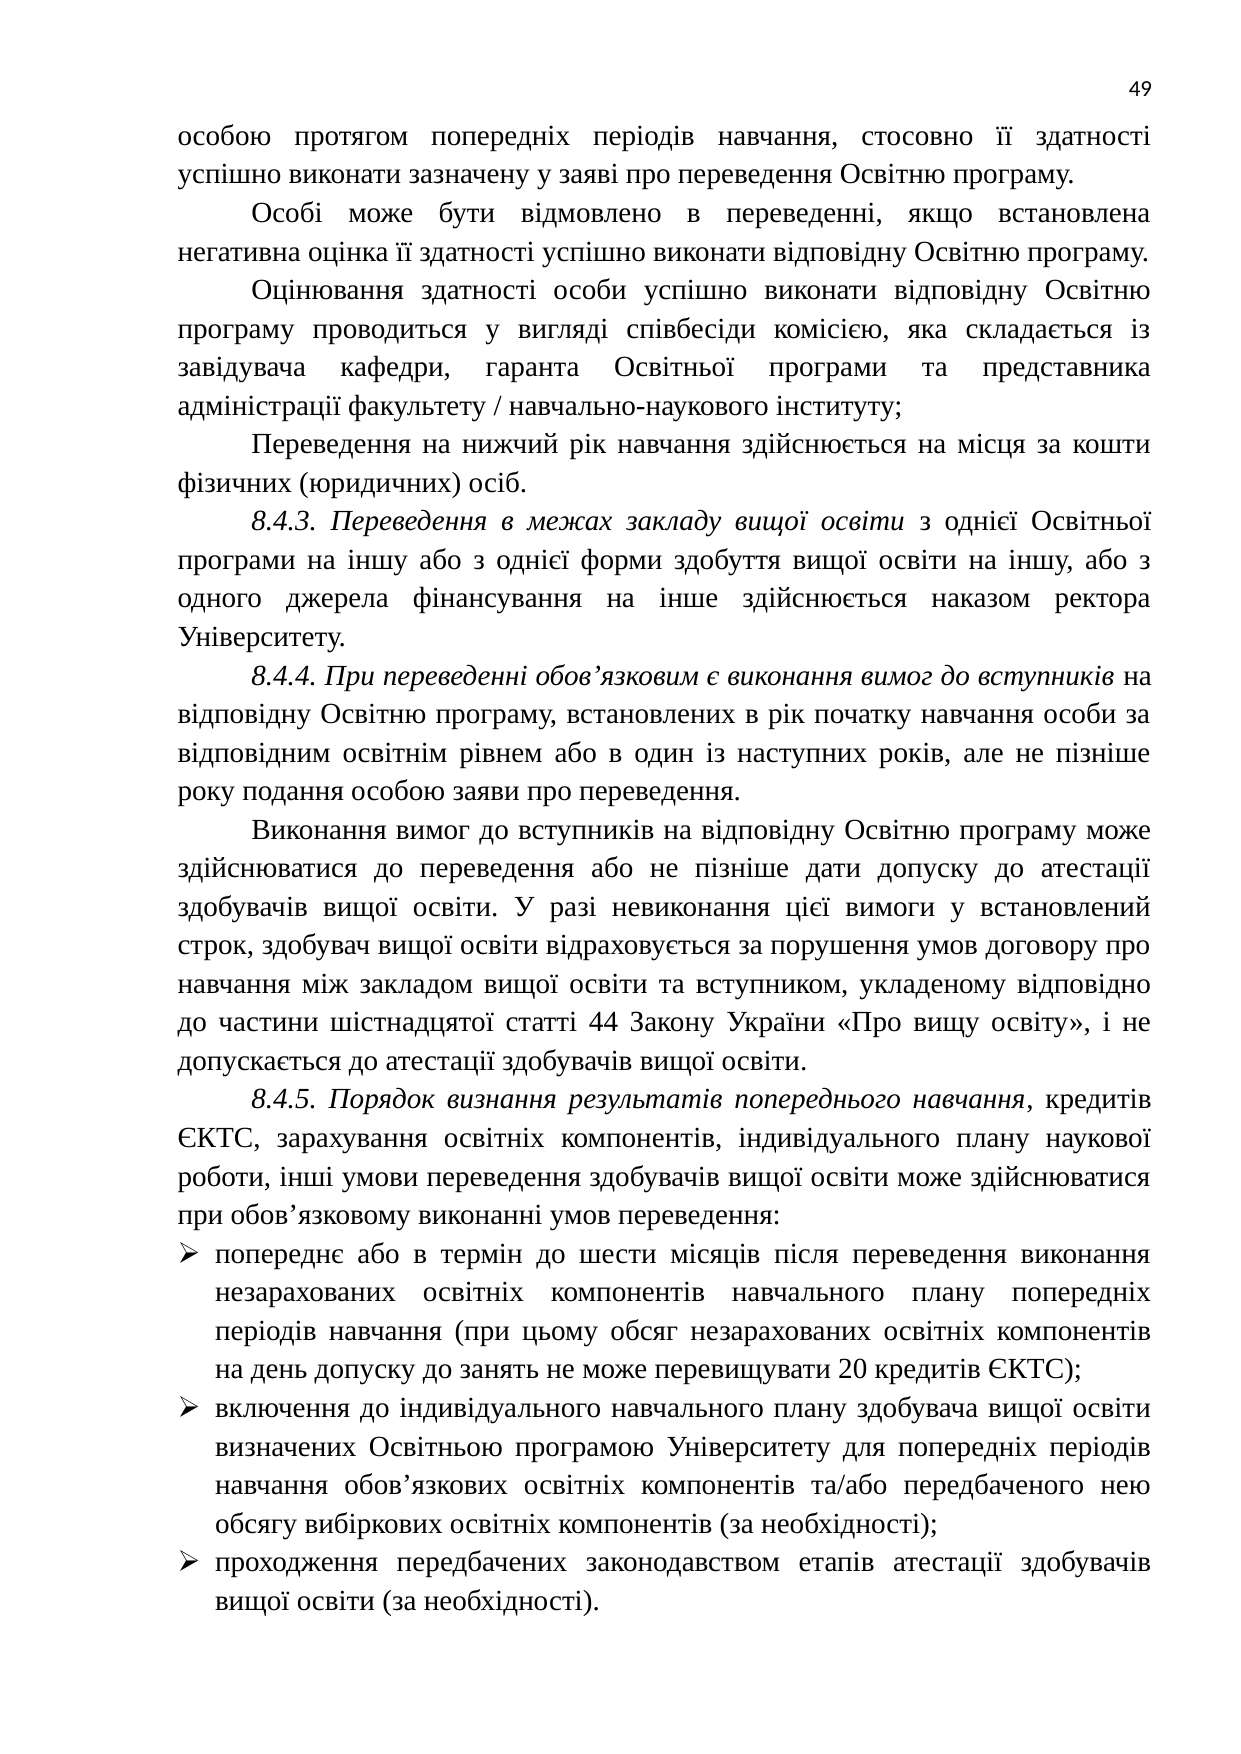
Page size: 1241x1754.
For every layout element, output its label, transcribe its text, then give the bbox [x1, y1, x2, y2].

subtitle проходження передбачених законодавством етапів атестації здобувачів вищої освіти (за необхідності). [177, 1544, 1152, 1617]
subtitle 8.4.3. Переведення в межах закладу вищої освіти з однієї Освітньої програми на іншу або з однієї форми здобуття вищої освіти на іншу, або з одного джерела фінансування на інше здійснюється наказом ректора Університету. [177, 503, 1152, 653]
subtitle Переведення на нижчий рік навчання здійснюється на місця за кошти фізичних (юридичних) осіб. [177, 426, 1152, 498]
subtitle Особі може бути відмовлено в переведенні, якщо встановлена негативна оцінка її здатності успішно виконати відповідну Освітню програму. [177, 195, 1152, 267]
subtitle Оцінювання здатності особи успішно виконати відповідну Освітню програму проводиться у вигляді співбесіди комісією, яка складається із завідувача кафедри, гаранта Освітньої програми та представника адміністрації факультету / навчально-наукового інституту; [177, 272, 1152, 421]
subtitle попереднє або в термін до шести місяців після переведення виконання незарахованих освітніх компонентів навчального плану попередніх періодів навчання (при цьому обсяг незарахованих освітніх компонентів на день допуску до занять не може перевищувати 20 кредитів ЄКТС); [177, 1236, 1152, 1385]
subtitle включення до індивідуального навчального плану здобувача вищої освіти визначених Освітньою програмою Університету для попередніх періодів навчання обов’язкових освітніх компонентів та/або передбаченого нею обсягу вибіркових освітніх компонентів (за необхідності); [177, 1390, 1152, 1539]
subtitle 8.4.5. Порядок визнання результатів попереднього навчання, кредитів ЄКТС, зарахування освітніх компонентів, індивідуального плану наукової роботи, інші умови переведення здобувачів вищої освіти може здійснюватися при обов’язковому виконанні умов переведення: [177, 1082, 1152, 1231]
subtitle Виконання вимог до вступників на відповідну Освітню програму може здійснюватися до переведення або не пізніше дати допуску до атестації здобувачів вищої освіти. У разі невиконання цієї вимоги у встановлений строк, здобувач вищої освіти відраховується за порушення умов договору про навчання між закладом вищої освіти та вступником, укладеному відповідно до частини шістнадцятої статті 44 Закону України «Про вищу освіту», і не допускається до атестації здобувачів вищої освіти. [177, 812, 1152, 1077]
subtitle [177, 118, 1152, 190]
subtitle 8.4.4. При переведенні обов’язковим є виконання вимог до вступників на відповідну Освітню програму, встановлених в рік початку навчання особи за відповідним освітнім рівнем або в один із наступних років, але не пізніше року подання особою заяви про переведення. [177, 658, 1152, 807]
